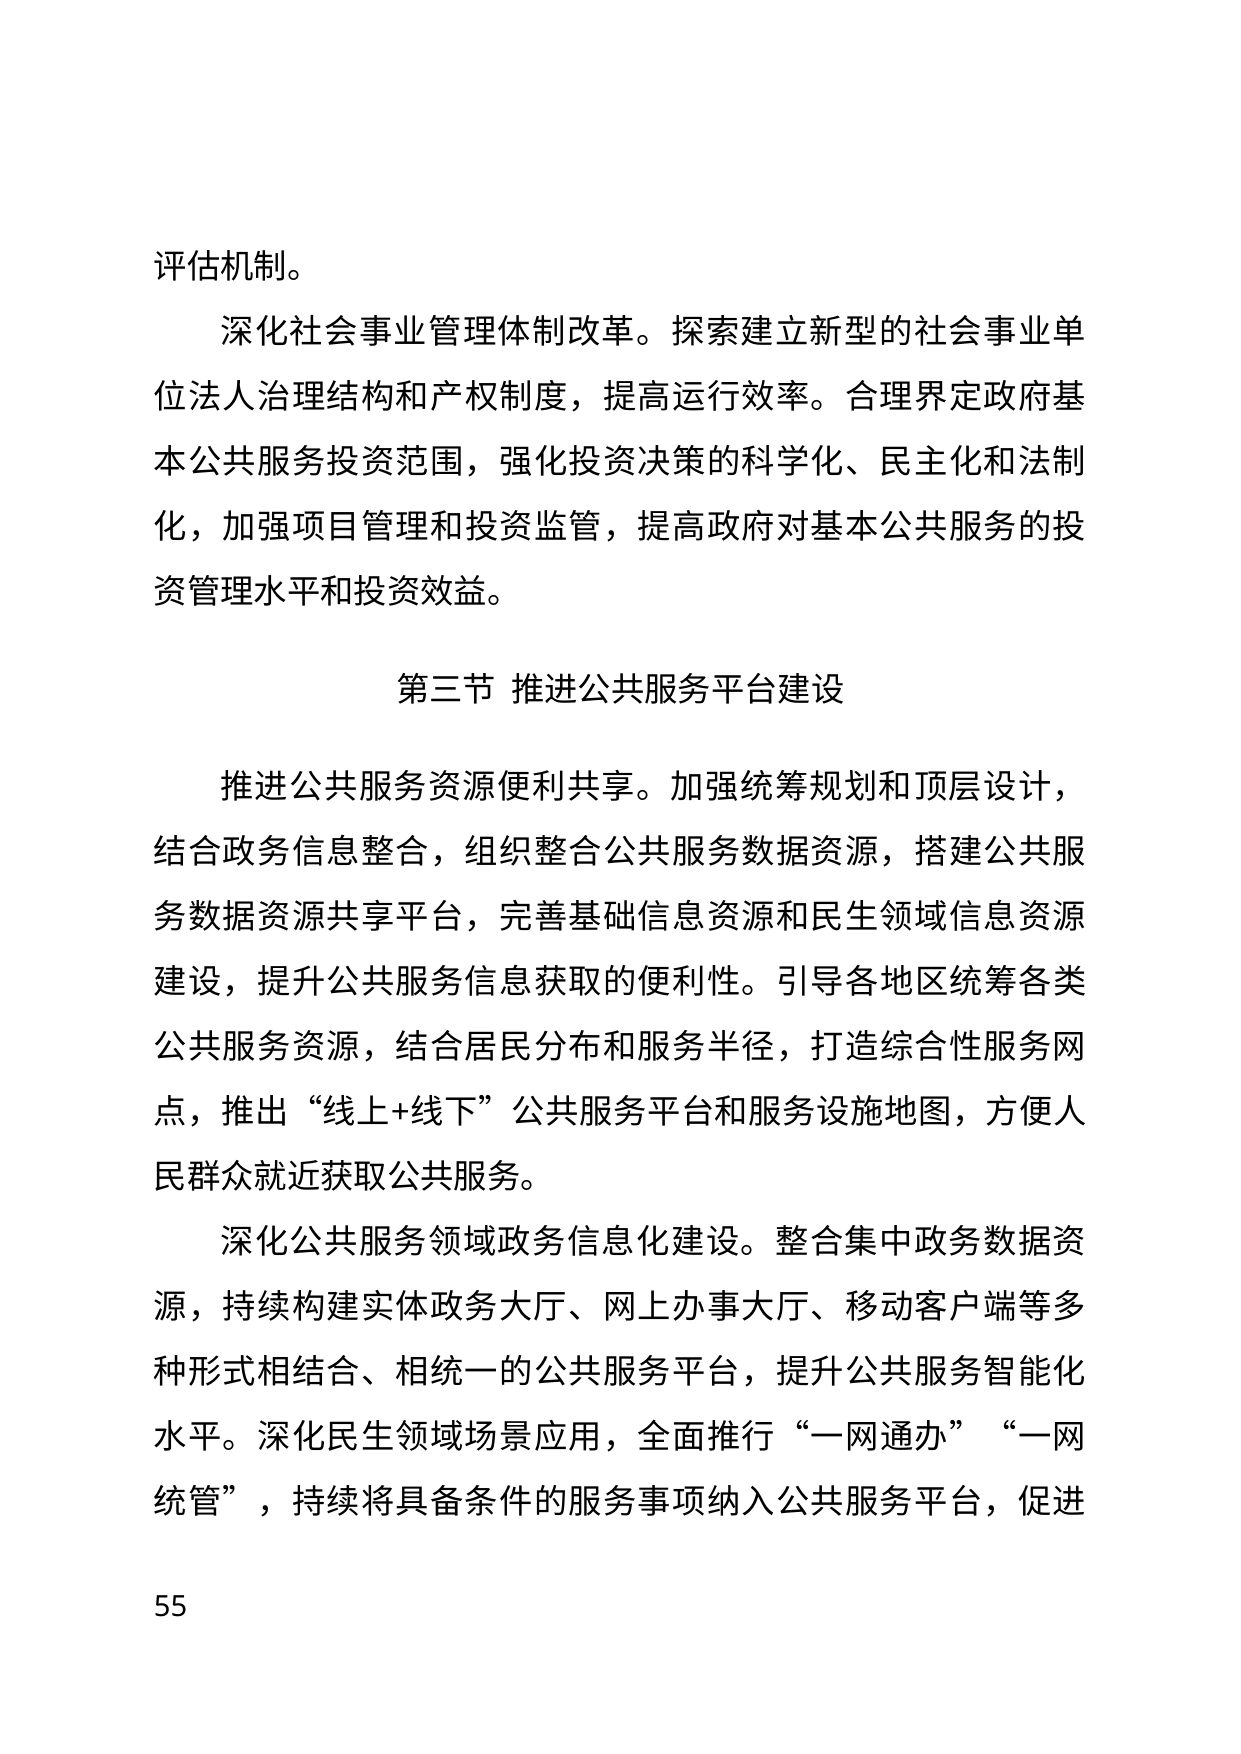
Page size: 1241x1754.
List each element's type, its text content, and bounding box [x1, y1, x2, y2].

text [153, 231, 1087, 296]
text 深化社会事业管理体制改革。探索建立新型的社会事业单位法人治理结构和产权制度，提高运行效率。合理界定政府基本公共服务投资范围，强化投资决策的科学化、民主化和法制化，加强项目管理和投资监管，提高政府对基本公共服务的投资管理水平和投资效益。 [153, 296, 1087, 621]
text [153, 1207, 1087, 1532]
text 第三节 推进公共服务平台建设 [153, 654, 1087, 719]
text 推进公共服务资源便利共享。加强统筹规划和顶层设计，结合政务信息整合，组织整合公共服务数据资源，搭建公共服务数据资源共享平台，完善基础信息资源和民生领域信息资源建设，提升公共服务信息获取的便利性。引导各地区统筹各类公共服务资源，结合居民分布和服务半径，打造综合性服务网点，推出“线上+线下”公共服务平台和服务设施地图，方便人民群众就近获取公共服务。 [153, 752, 1087, 1207]
